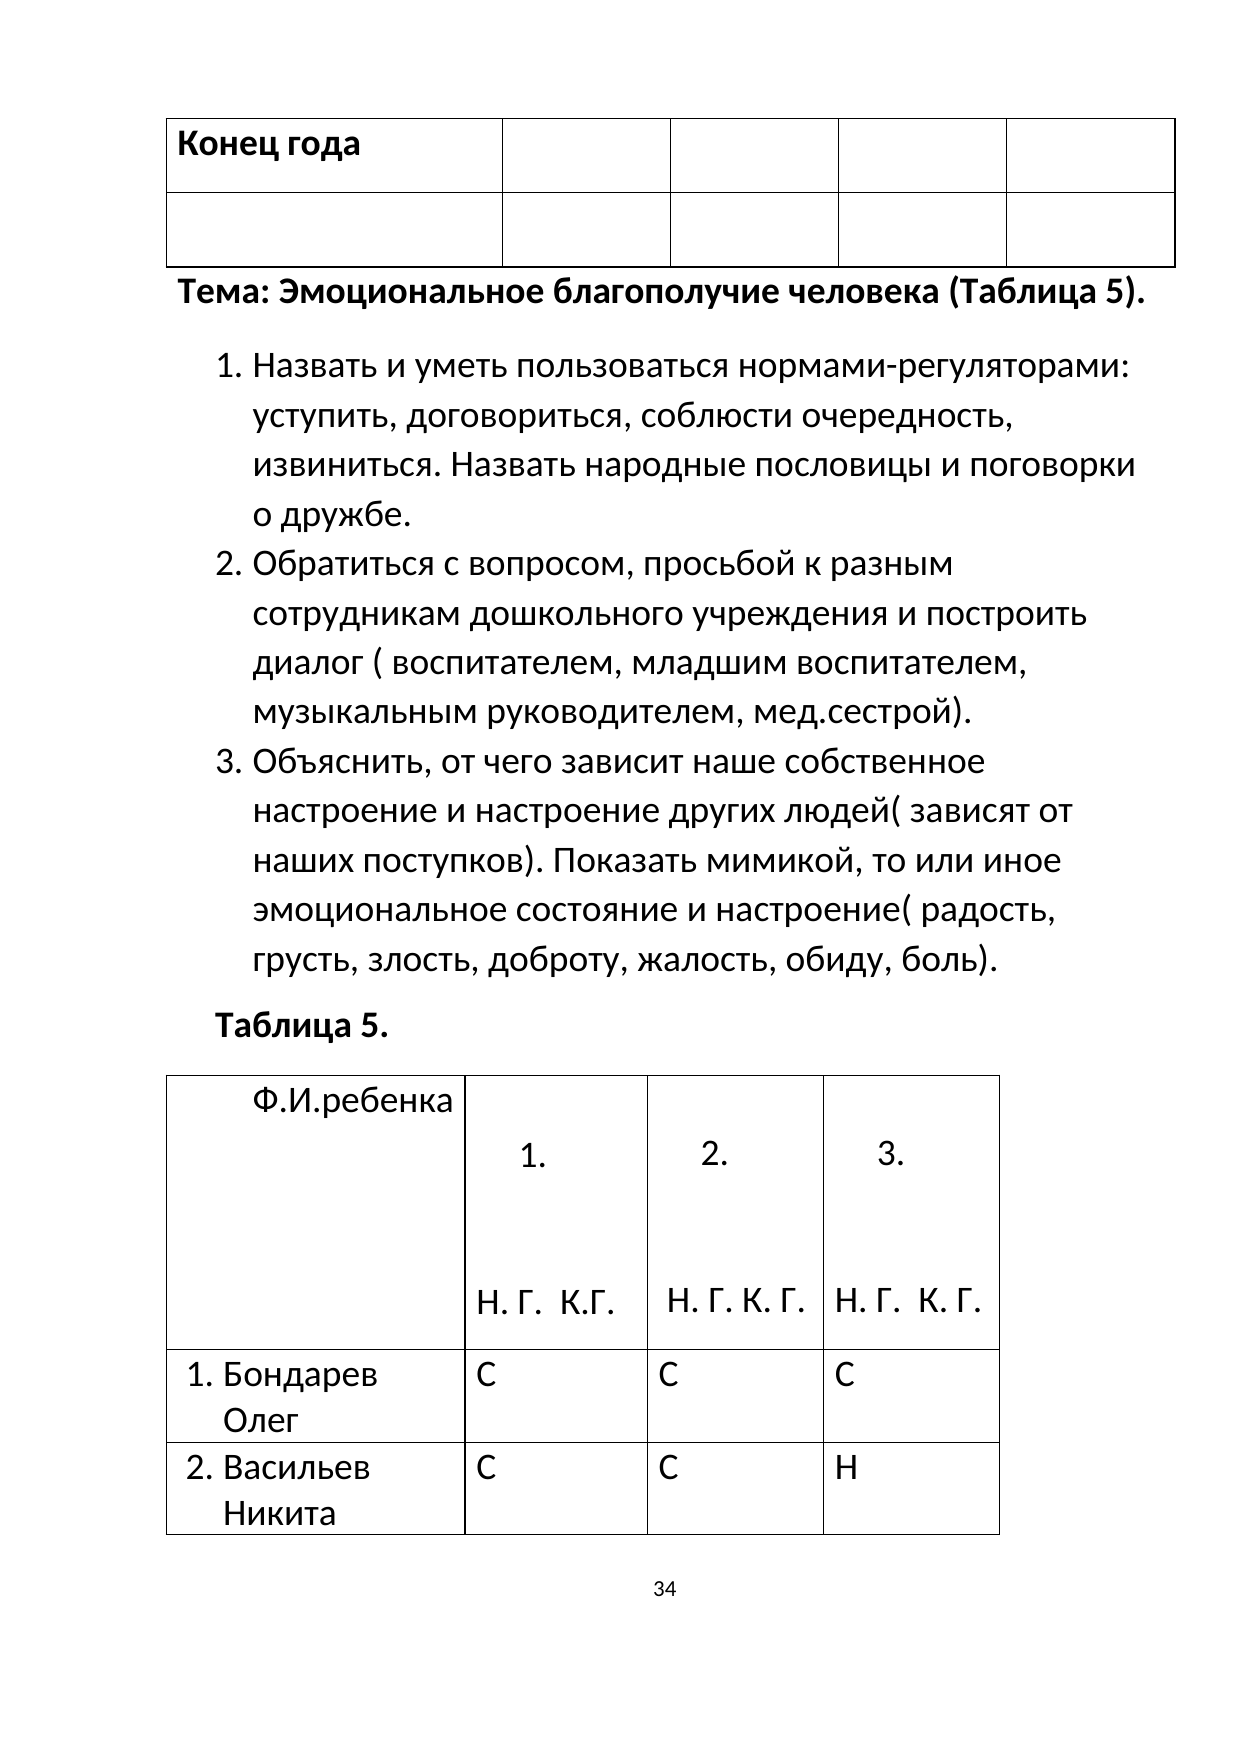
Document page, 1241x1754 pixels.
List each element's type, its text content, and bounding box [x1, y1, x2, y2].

list Объяснить, от чего зависит наше собственное настроение и настроение других людей( зависят от наших поступков). Показать мимикой, то или иное эмоциональное состояние и настроение( радость, грусть, злость, доброту, жалость, обиду, боль). [215, 737, 1152, 981]
table_cell Конец года [167, 119, 502, 192]
list Обратиться с вопросом, просьбой к разным сотрудникам дошкольного учреждения и построить диалог ( воспитателем, младшим воспитателем, музыкальным руководителем, мед.сестрой). [215, 539, 1152, 733]
table_header Ф.И.ребенка [167, 1076, 464, 1349]
list Назвать и уметь пользоваться нормами-регуляторами: уступить, договориться, соблюсти очередность, извиниться. Назвать народные пословицы и поговорки о дружбе. [215, 341, 1152, 535]
table_cell [167, 193, 502, 266]
table_header 2. Н. Г. К. Г. [648, 1076, 823, 1349]
table_cell [1007, 193, 1174, 266]
table_cell [1007, 119, 1174, 192]
table_cell [503, 119, 670, 192]
table_cell [839, 119, 1006, 192]
table_cell [671, 193, 838, 266]
text Таблица 5. [215, 1001, 1152, 1047]
table_cell С [824, 1350, 999, 1442]
table_cell Бондарев Олег [167, 1350, 464, 1442]
table_header 3. Н. Г. К. Г. [824, 1076, 999, 1349]
table_cell [503, 193, 670, 266]
table_cell С [648, 1350, 823, 1442]
table_cell Н [824, 1443, 999, 1534]
table_cell Васильев Никита [167, 1443, 464, 1534]
table_cell [839, 193, 1006, 266]
table_cell С [466, 1350, 647, 1442]
text Тема: Эмоциональное благополучие человека (Таблица 5). [177, 268, 1152, 313]
table_header 1. Н. Г. К.Г. [466, 1076, 647, 1349]
table_cell [671, 119, 838, 192]
table_cell С [648, 1443, 823, 1534]
table_cell С [466, 1443, 647, 1534]
